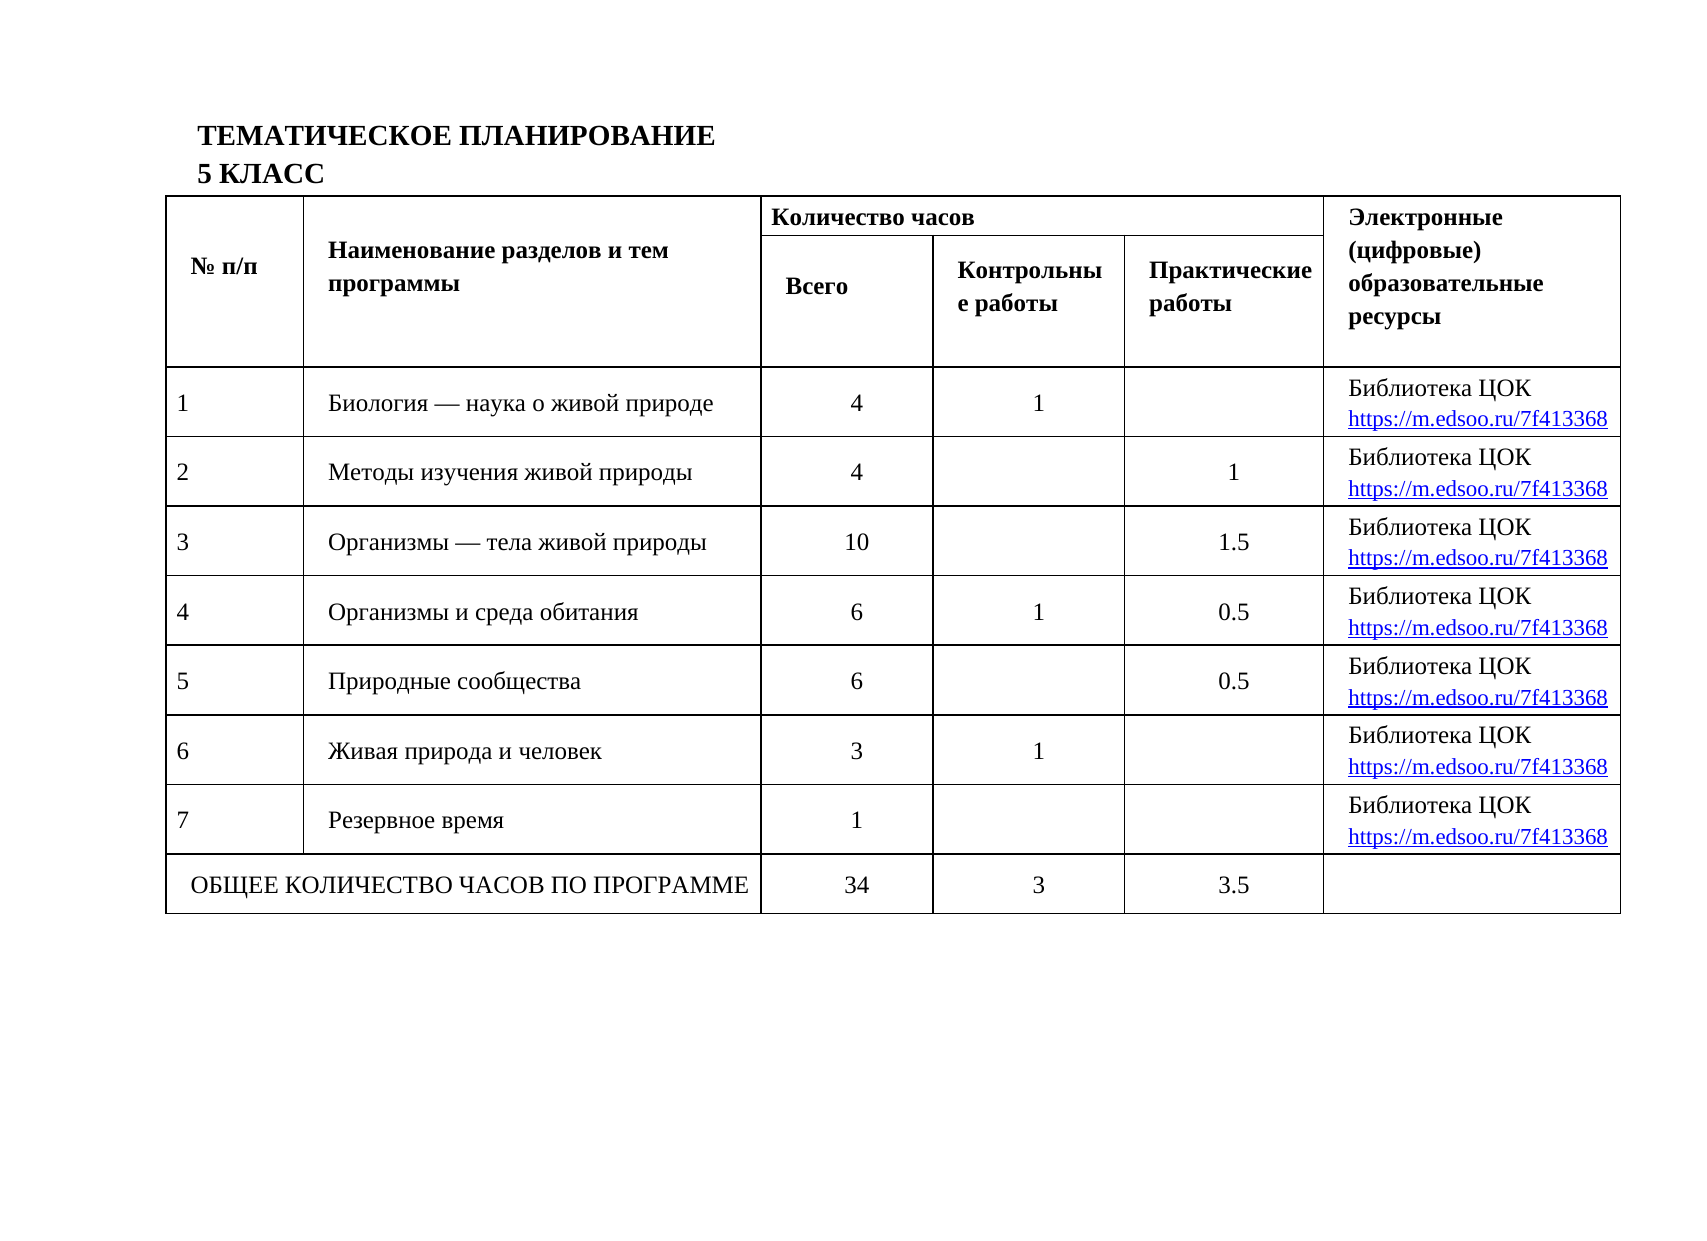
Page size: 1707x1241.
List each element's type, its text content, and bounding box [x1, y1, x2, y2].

table_cell 3.5 [1125, 855, 1323, 912]
table_cell 2 [167, 437, 303, 505]
table_cell Библиотека ЦОК https://m.edsoo.ru/7f413368 [1324, 507, 1620, 575]
table_cell 1 [1125, 437, 1323, 505]
table_cell Биология — наука о живой природе [304, 368, 760, 436]
table_header № п/п [167, 197, 303, 366]
text ТЕМАТИЧЕСКОЕ ПЛАНИРОВАНИЕ [190, 118, 1618, 152]
table_cell 10 [762, 507, 932, 575]
table_cell 34 [762, 855, 932, 912]
text 5 КЛАСС [190, 157, 1618, 190]
table_cell Библиотека ЦОК https://m.edsoo.ru/7f413368 [1324, 368, 1620, 436]
table_cell 1 [934, 716, 1124, 783]
table_cell Библиотека ЦОК https://m.edsoo.ru/7f413368 [1324, 576, 1620, 644]
table_cell Всего [762, 236, 932, 366]
table_cell [1324, 855, 1620, 912]
table_cell [934, 507, 1124, 575]
table_cell 6 [762, 646, 932, 714]
table_cell 4 [762, 368, 932, 436]
table_cell Библиотека ЦОК https://m.edsoo.ru/7f413368 [1324, 785, 1620, 853]
table_cell Резервное время [304, 785, 760, 853]
table_cell [1125, 785, 1323, 853]
table_cell 5 [167, 646, 303, 714]
table_cell 4 [167, 576, 303, 644]
table_cell 3 [167, 507, 303, 575]
table_cell [1125, 368, 1323, 436]
table_cell Организмы и среда обитания [304, 576, 760, 644]
table_cell 3 [762, 716, 932, 783]
table_header Электронные (цифровые) образовательные ресурсы [1324, 197, 1620, 366]
table_cell 7 [167, 785, 303, 853]
table_cell [934, 437, 1124, 505]
table_cell ОБЩЕЕ КОЛИЧЕСТВО ЧАСОВ ПО ПРОГРАММЕ [167, 855, 760, 912]
table_cell Методы изучения живой природы [304, 437, 760, 505]
table_cell 1 [934, 368, 1124, 436]
table_cell Контрольные работы [934, 236, 1124, 366]
table_cell Природные сообщества [304, 646, 760, 714]
table_cell 1 [167, 368, 303, 436]
table_cell [934, 785, 1124, 853]
table_header Количество часов [762, 197, 1323, 234]
table_cell 0.5 [1125, 646, 1323, 714]
table_cell 4 [762, 437, 932, 505]
table_cell Живая природа и человек [304, 716, 760, 783]
table_cell Библиотека ЦОК https://m.edsoo.ru/7f413368 [1324, 437, 1620, 505]
table_cell 0.5 [1125, 576, 1323, 644]
table_header Наименование разделов и тем программы [304, 197, 760, 366]
table_cell 1.5 [1125, 507, 1323, 575]
table_cell Организмы — тела живой природы [304, 507, 760, 575]
table_cell Библиотека ЦОК https://m.edsoo.ru/7f413368 [1324, 716, 1620, 783]
table_cell Библиотека ЦОК https://m.edsoo.ru/7f413368 [1324, 646, 1620, 714]
table_cell Практические работы [1125, 236, 1323, 366]
table_cell [1125, 716, 1323, 783]
table_cell 3 [934, 855, 1124, 912]
table_cell 6 [167, 716, 303, 783]
table_cell 1 [762, 785, 932, 853]
table_cell 1 [934, 576, 1124, 644]
table_cell [934, 646, 1124, 714]
table_cell 6 [762, 576, 932, 644]
